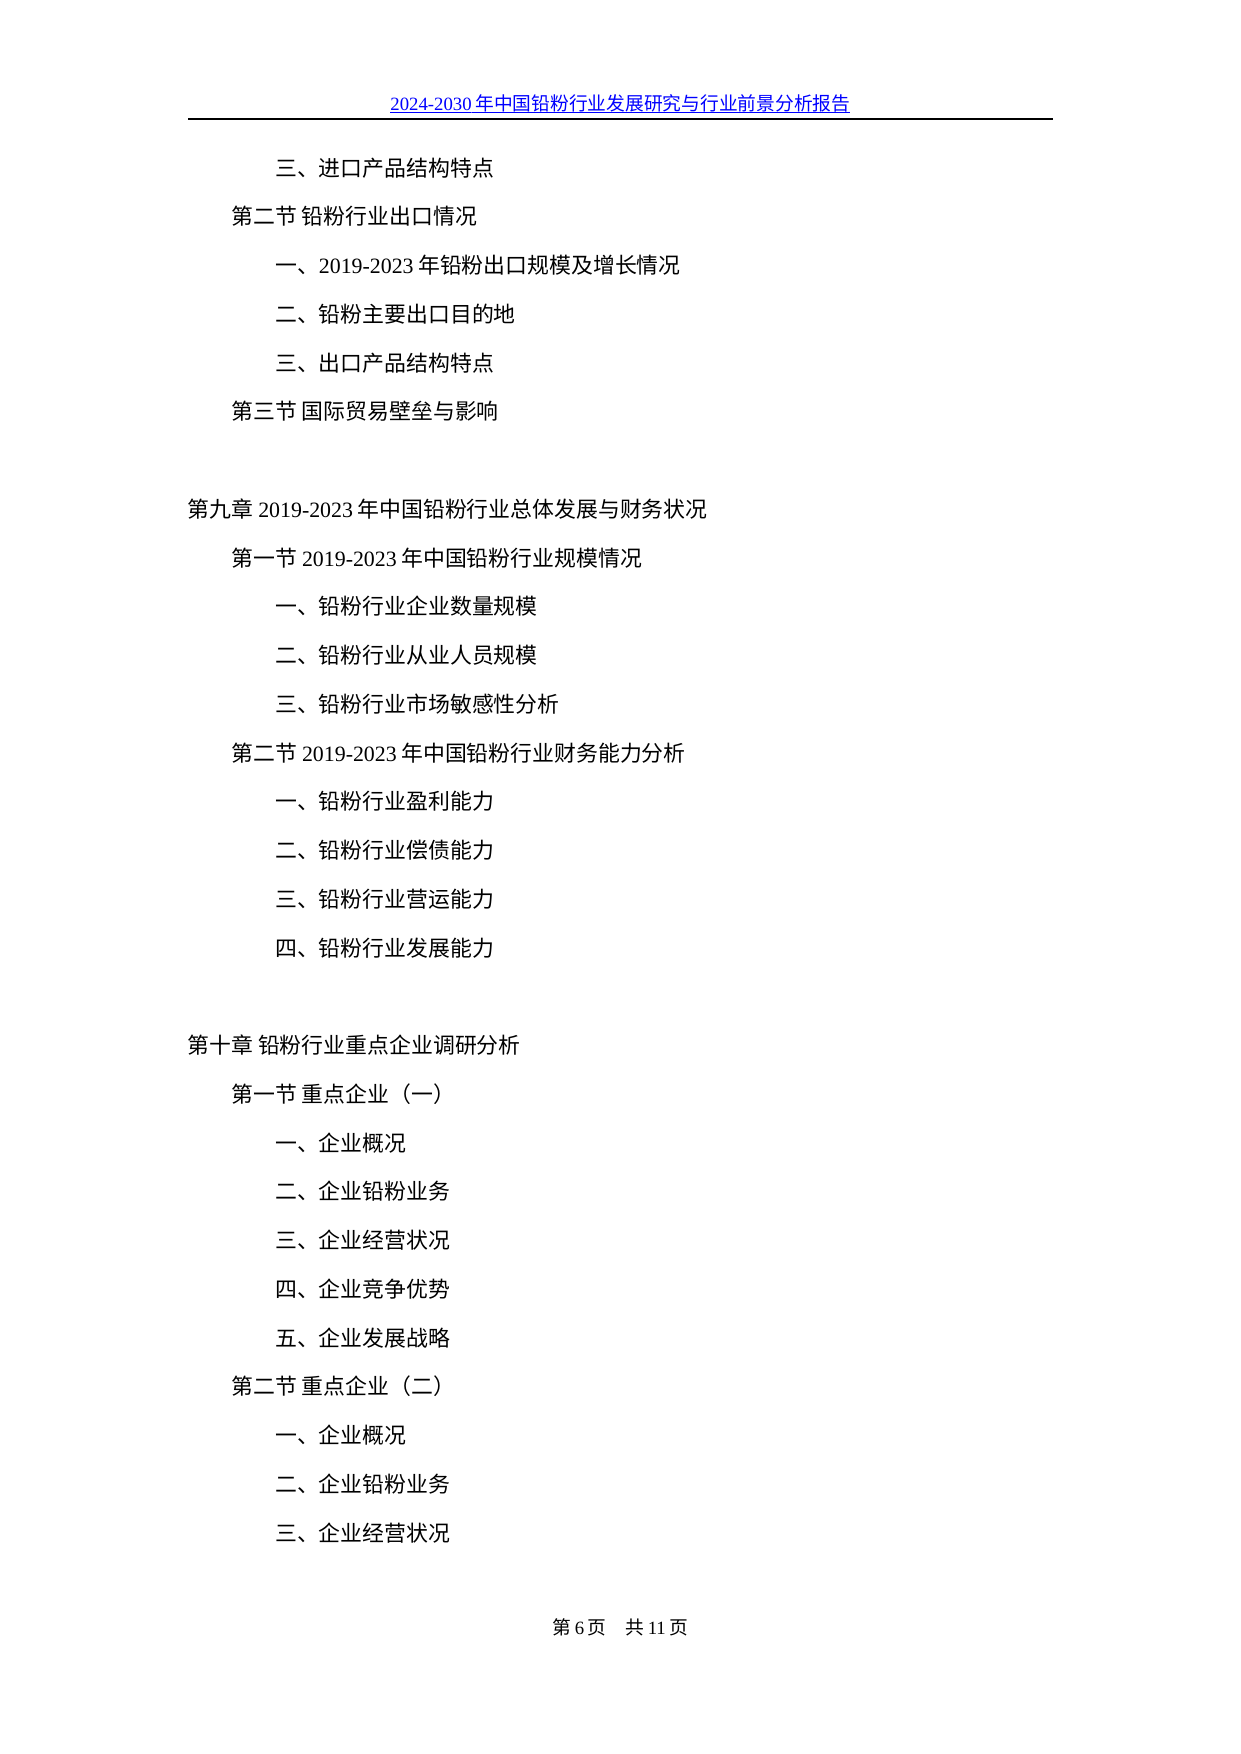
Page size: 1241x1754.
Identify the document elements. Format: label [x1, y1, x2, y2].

text [187, 150, 1053, 1548]
